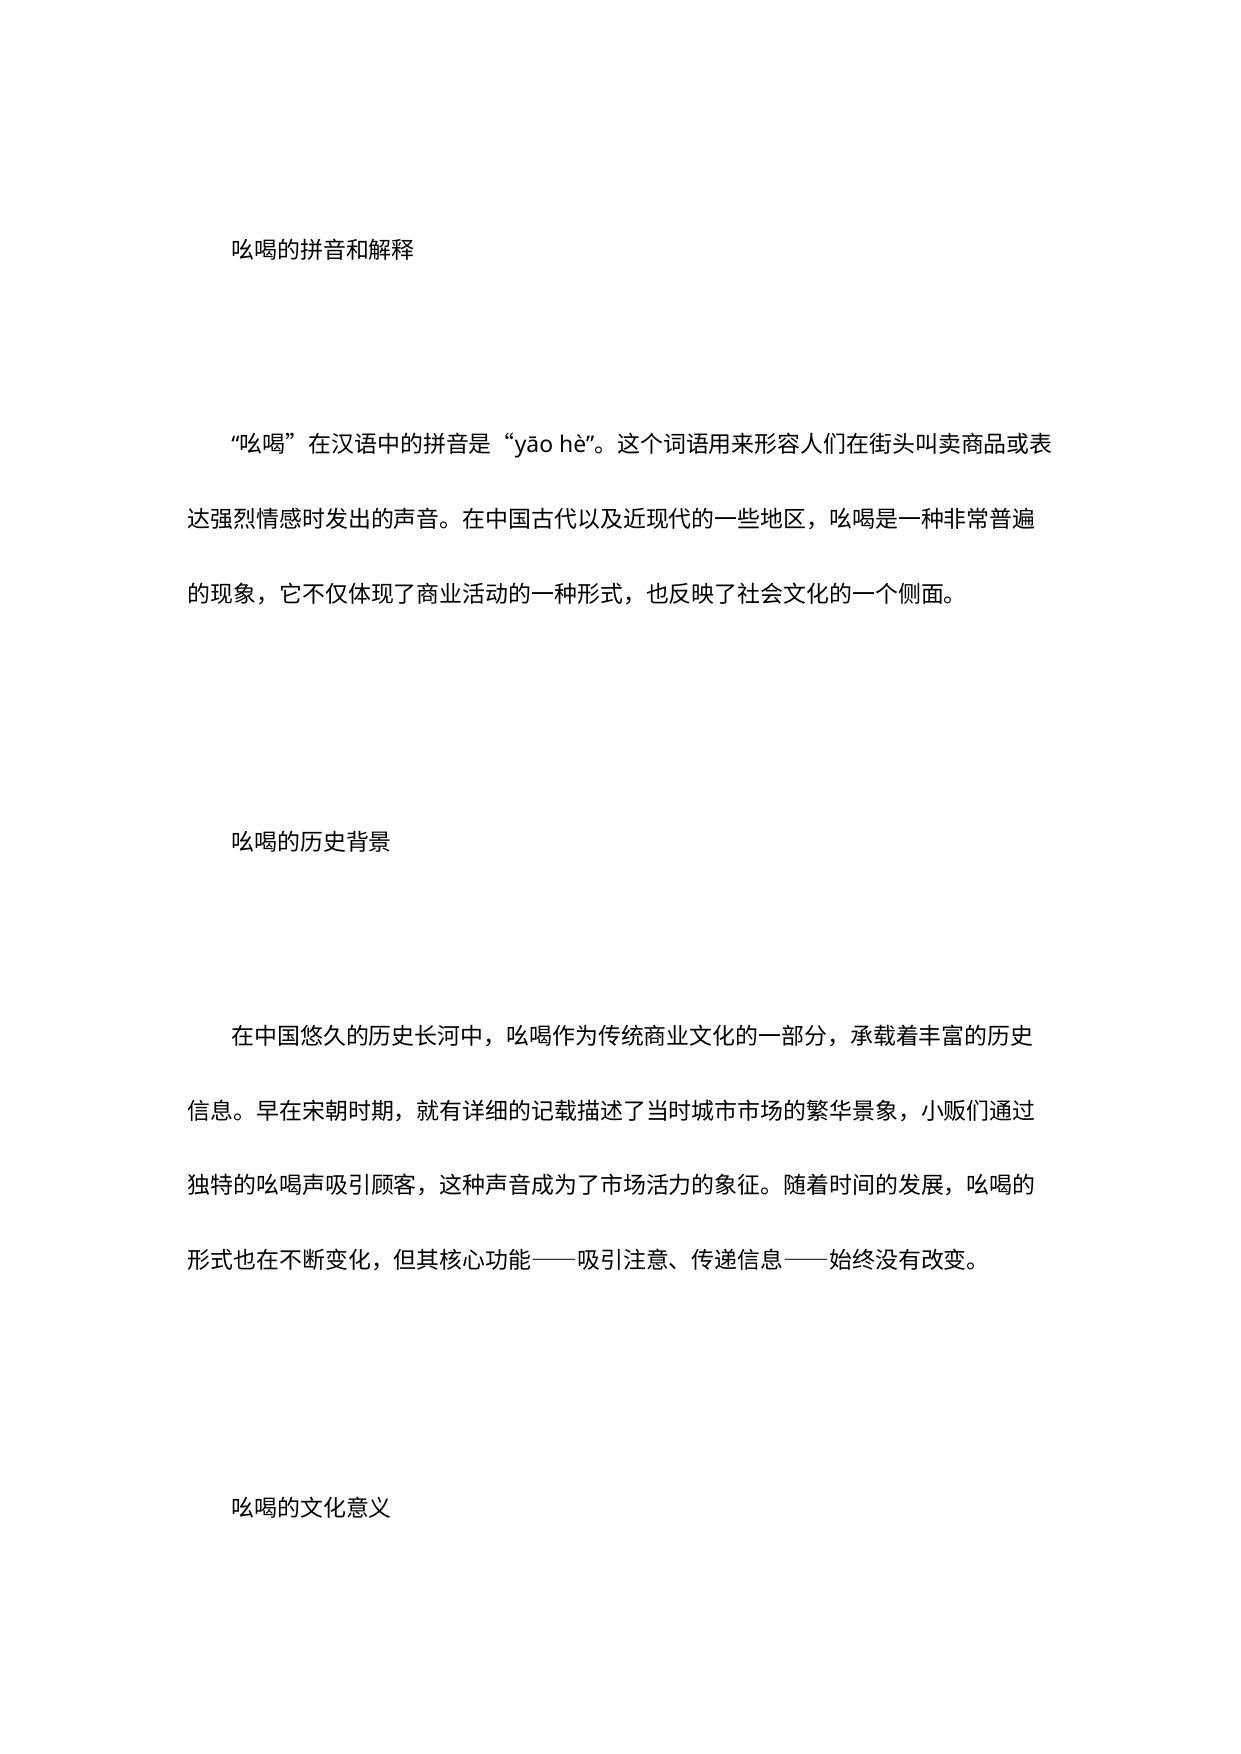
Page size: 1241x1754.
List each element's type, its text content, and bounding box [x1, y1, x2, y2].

text “吆喝”在汉语中的拼音是“yāo hè”。这个词语用来形容人们在街头叫卖商品或表达强烈情感时发出的声音。在中国古代以及近现代的一些地区，吆喝是一种非常普遍的现象，它不仅体现了商业活动的一种形式，也反映了社会文化的一个侧面。 [187, 410, 1053, 624]
text 吆喝的拼音和解释 [187, 216, 1053, 281]
text 吆喝的文化意义 [187, 1474, 1053, 1539]
text 吆喝的历史背景 [187, 808, 1053, 873]
text 在中国悠久的历史长河中，吆喝作为传统商业文化的一部分，承载着丰富的历史信息。早在宋朝时期，就有详细的记载描述了当时城市市场的繁华景象，小贩们通过独特的吆喝声吸引顾客，这种声音成为了市场活力的象征。随着时间的发展，吆喝的形式也在不断变化，但其核心功能——吸引注意、传递信息——始终没有改变。 [187, 1002, 1053, 1291]
